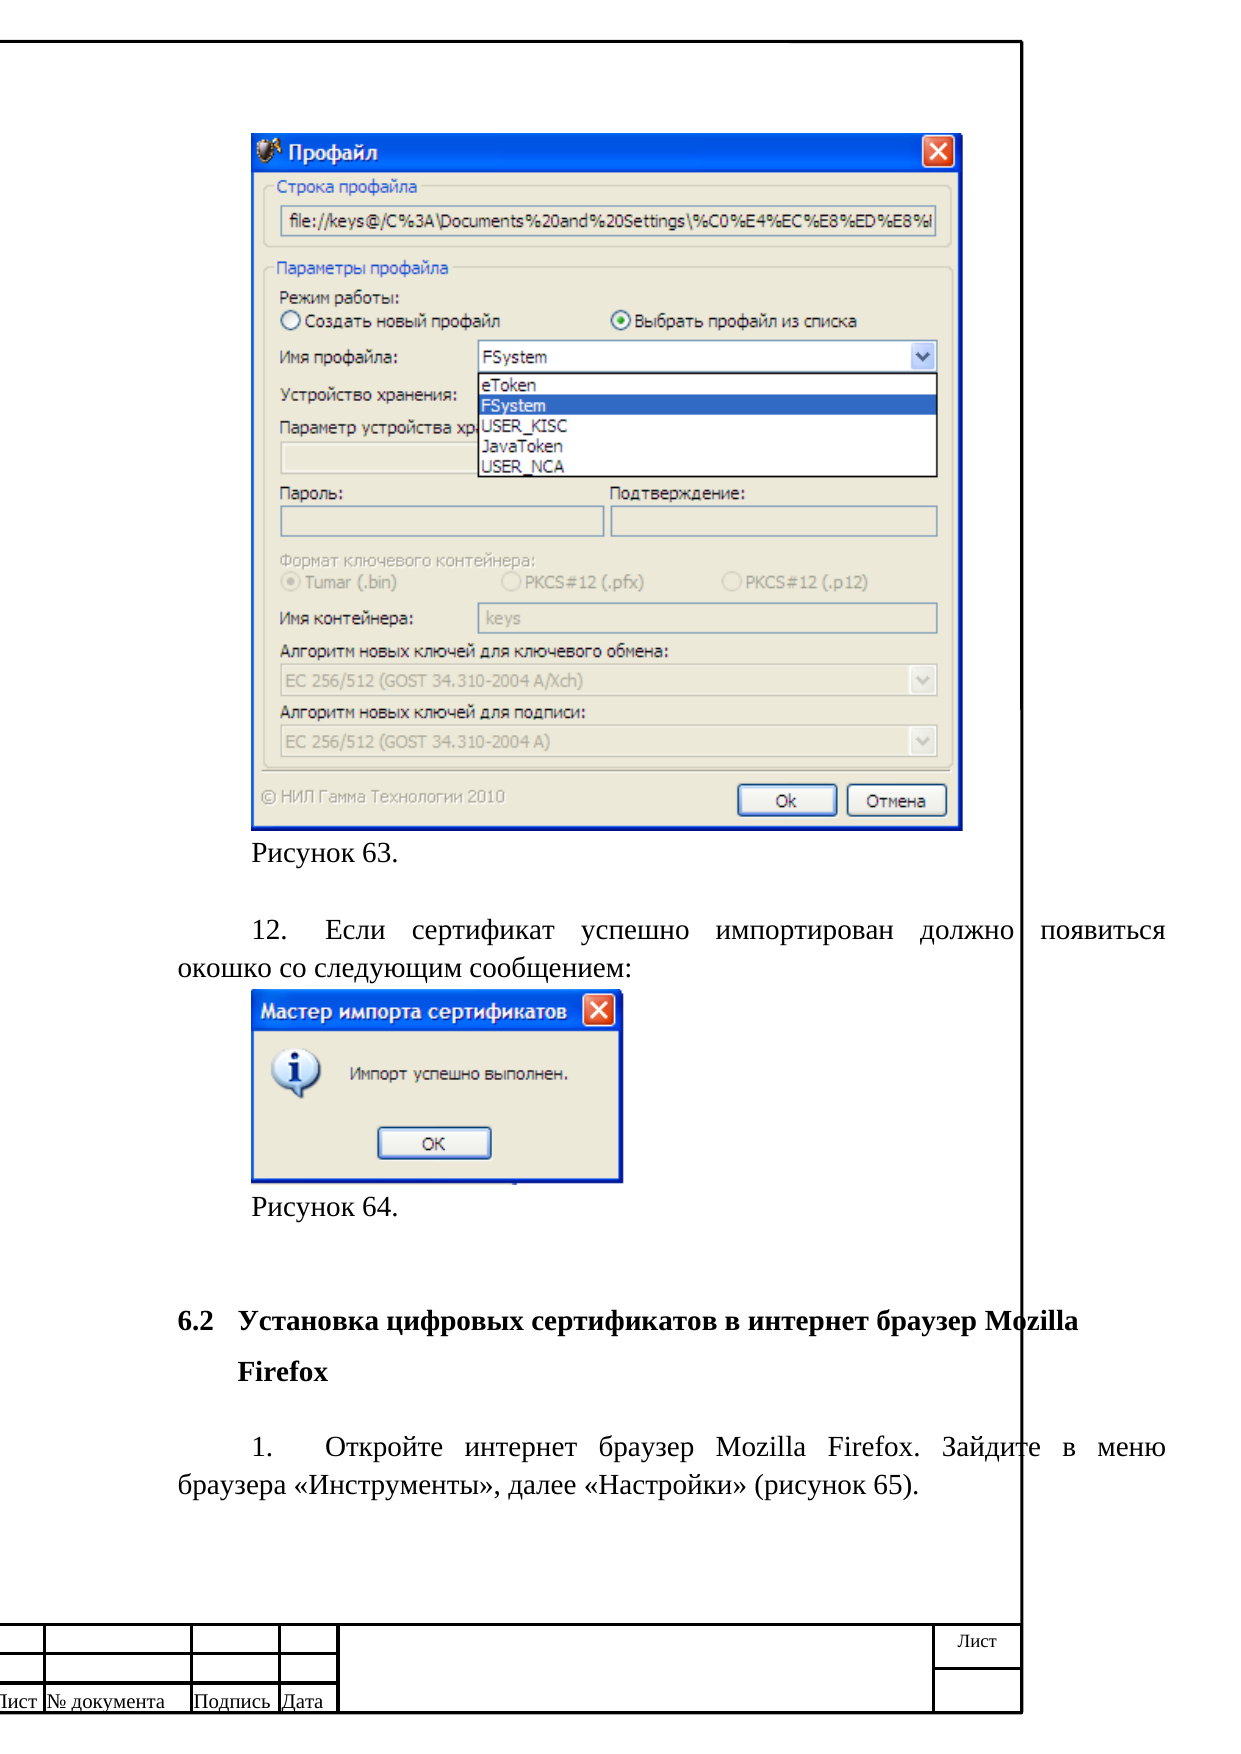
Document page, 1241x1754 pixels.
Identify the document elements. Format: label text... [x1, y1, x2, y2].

picture [251, 133, 963, 831]
picture [251, 989, 625, 1185]
subtitle Установка цифровых сертификатов в интернет браузер Mozilla Firefox [177, 1303, 1166, 1387]
list Рисунок 64. [251, 1189, 1166, 1222]
list Откройте интернет браузер Mozilla Firefox. Зайдите в меню браузера «Инструменты», далее «Настройки» (рисунок 65). [177, 1429, 1166, 1501]
list Рисунок 63. [251, 835, 1166, 868]
list Если сертификат успешно импортирован должно появиться окошко со следующим сообщением: [177, 912, 1166, 984]
